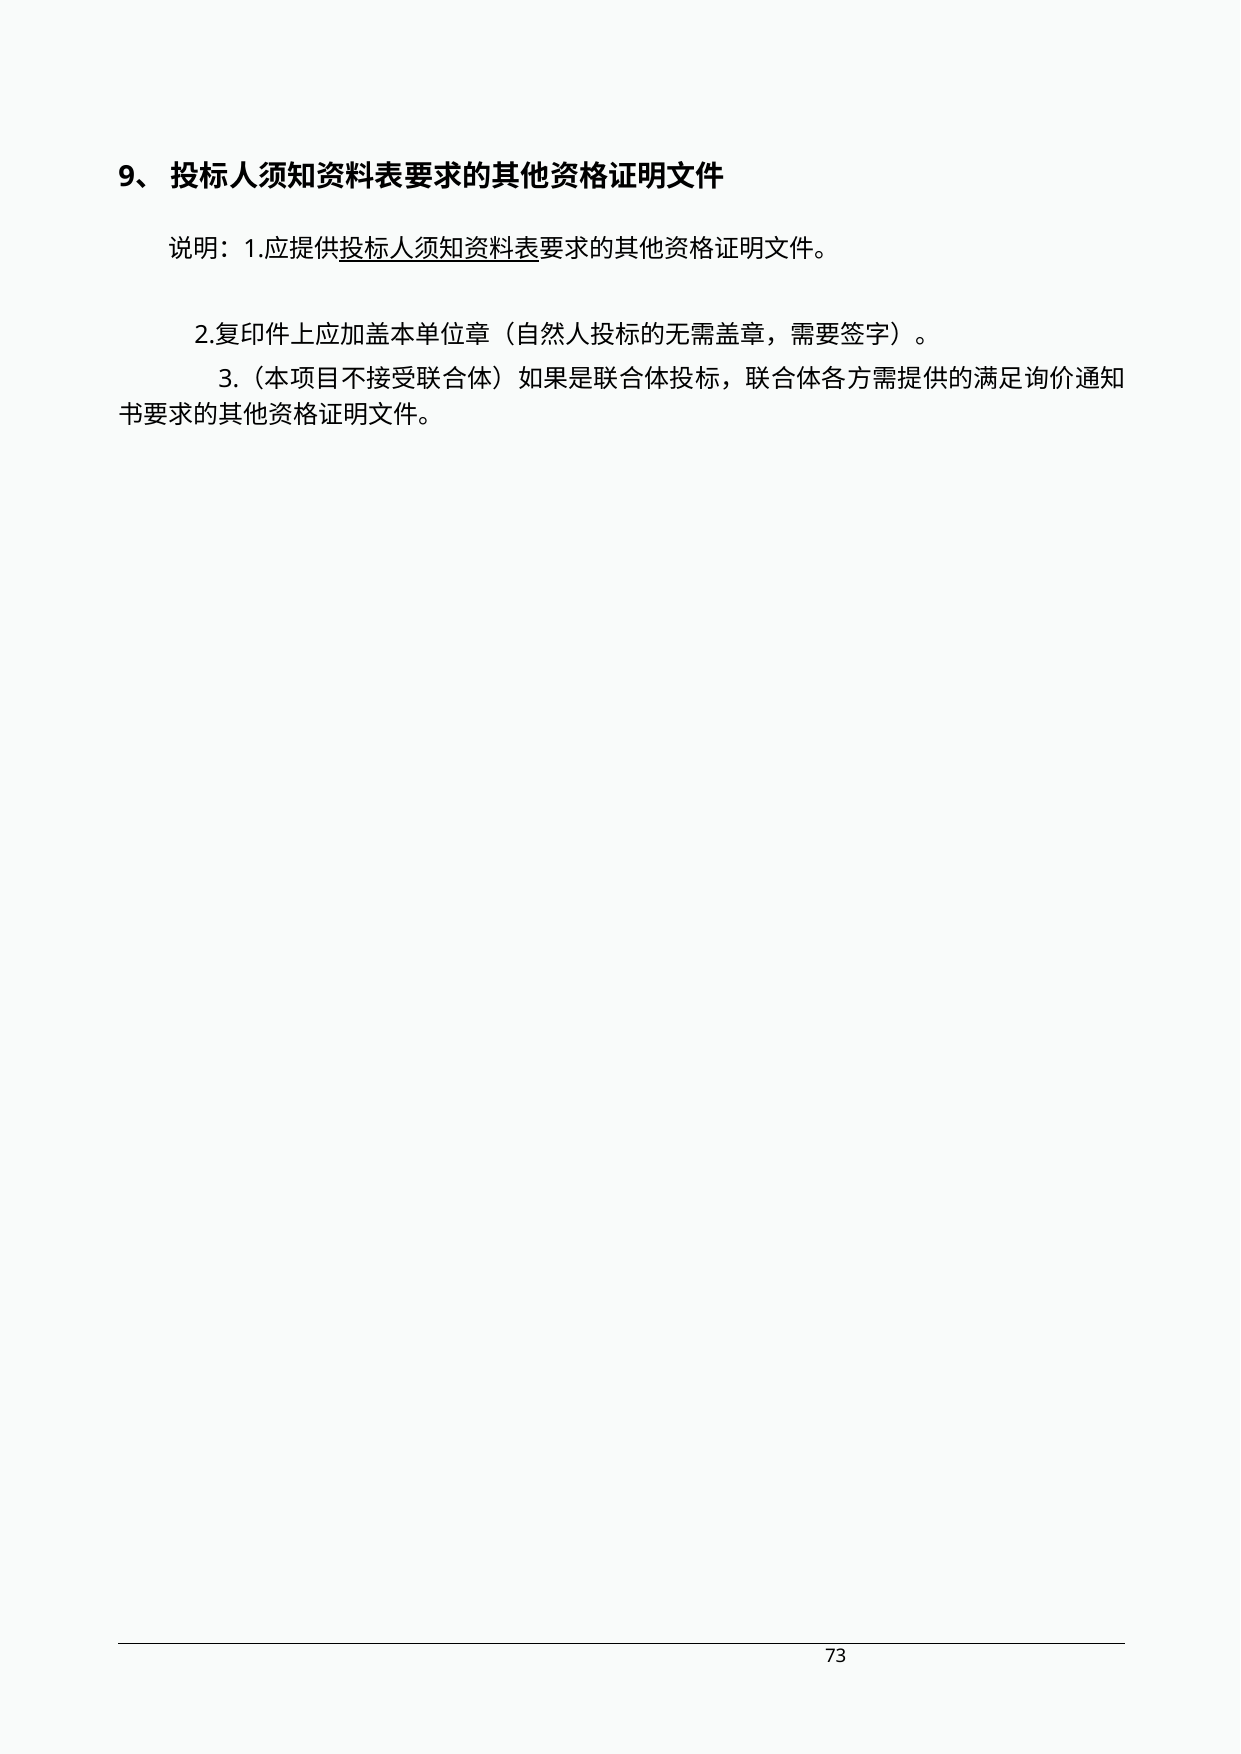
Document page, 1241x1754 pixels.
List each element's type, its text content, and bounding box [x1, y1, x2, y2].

text 说明：1.应提供投标人须知资料表要求的其他资格证明文件。 [118, 229, 1125, 265]
list 3.（本项目不接受联合体）如果是联合体投标，联合体各方需提供的满足询价通知书要求的其他资格证明文件。 [118, 359, 1125, 431]
text 2.复印件上应加盖本单位章（自然人投标的无需盖章，需要签字）。 [118, 314, 1125, 351]
subtitle 9、 投标人须知资料表要求的其他资格证明文件 [118, 152, 1125, 194]
